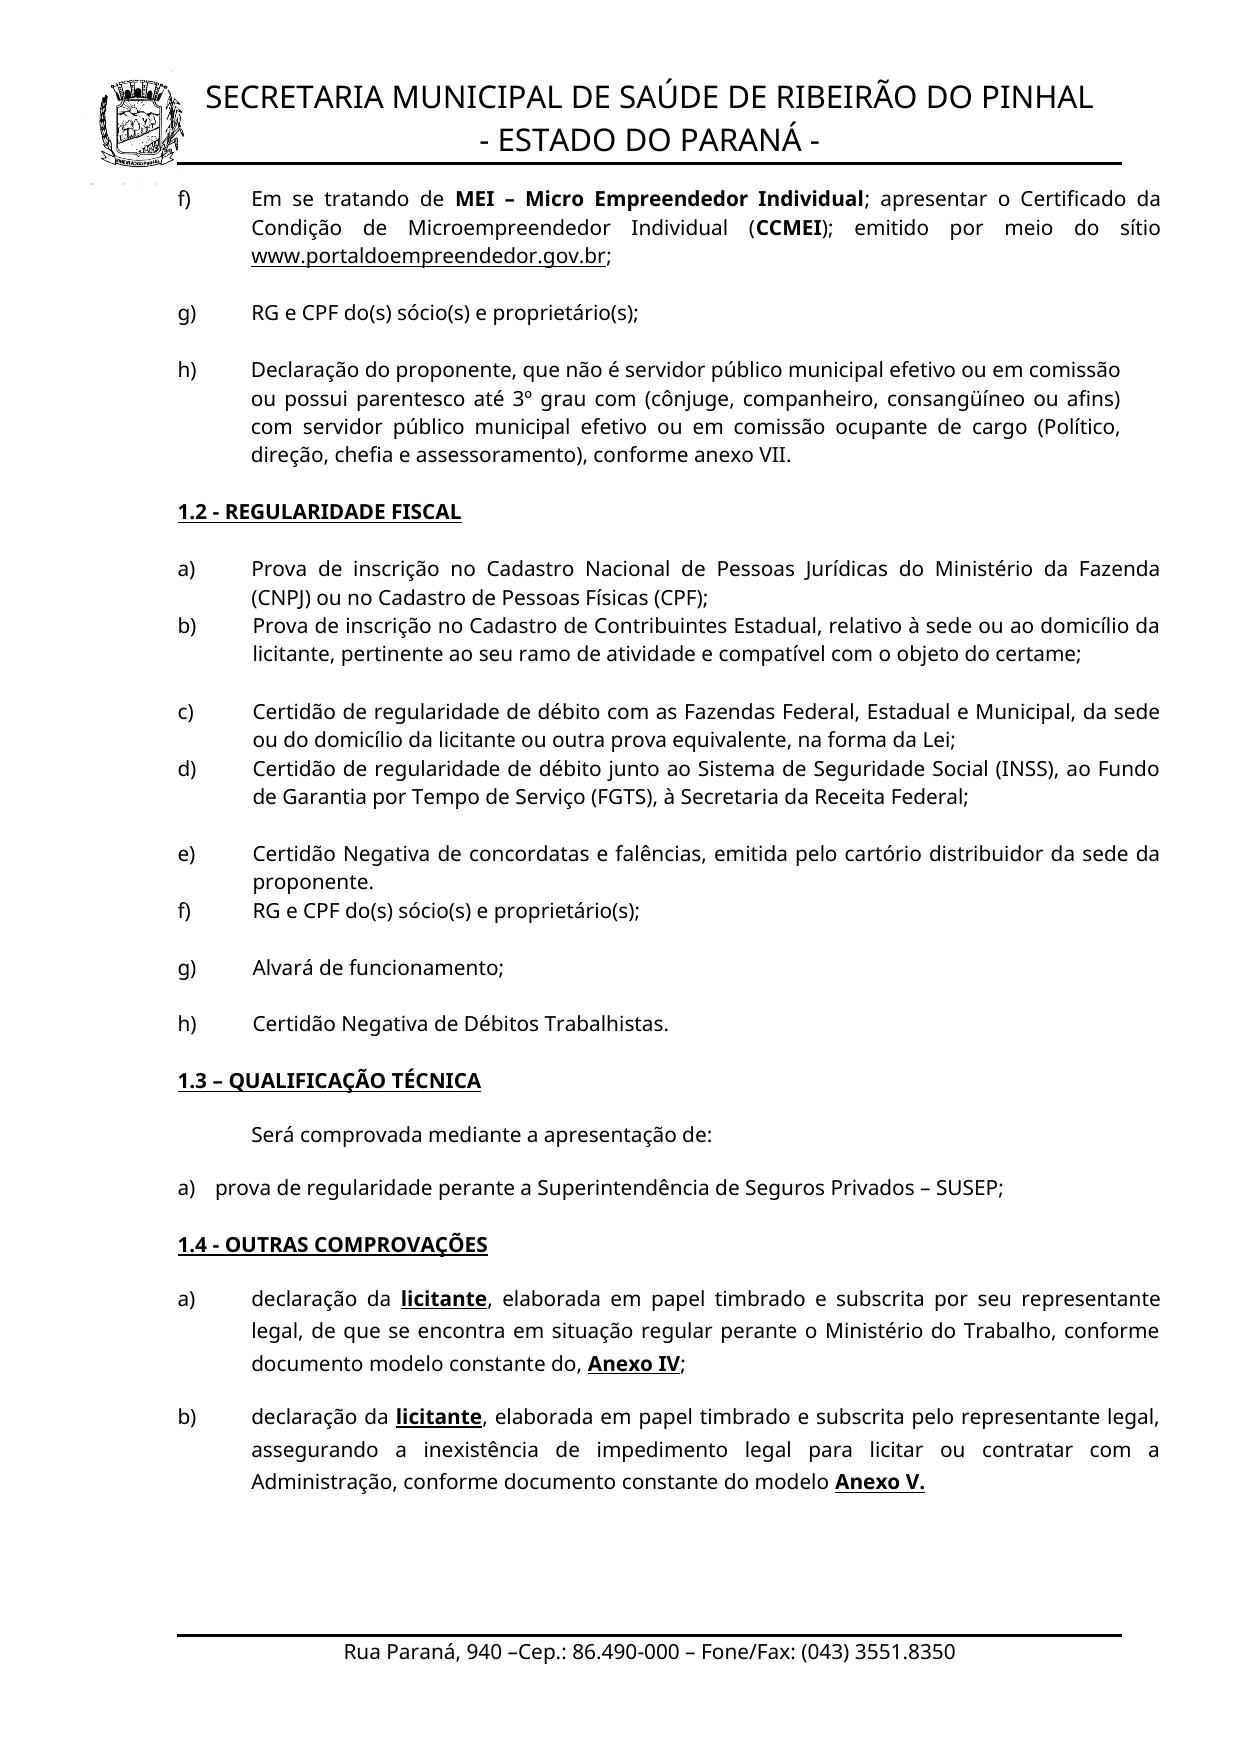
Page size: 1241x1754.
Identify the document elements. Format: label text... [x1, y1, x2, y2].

list Certidão Negativa de Débitos Trabalhistas. [177, 1009, 1161, 1038]
text 1.2 - REGULARIDADE FISCAL [177, 497, 1161, 526]
text h) Declaração do proponente, que não é servidor público municipal efetivo ou em comissão ou possui parentesco até 3º grau com (cônjuge, companheiro, consangüíneo ou afins) com servidor público municipal efetivo ou em comissão ocupante de cargo (Político, direção, chefia e assessoramento), conforme anexo VII. [177, 355, 1122, 469]
text 1.3 – QUALIFICAÇÃO TÉCNICA [177, 1066, 1161, 1095]
list Certidão de regularidade de débito com as Fazendas Federal, Estadual e Municipal, da sede ou do domicílio da licitante ou outra prova equivalente, na forma da Lei; [177, 697, 1161, 754]
list Certidão de regularidade de débito junto ao Sistema de Seguridade Social (INSS), ao Fundo de Garantia por Tempo de Serviço (FGTS), à Secretaria da Receita Federal; [177, 754, 1161, 811]
text a) Prova de inscrição no Cadastro Nacional de Pessoas Jurídicas do Ministério da Fazenda (CNPJ) ou no Cadastro de Pessoas Físicas (CPF); [177, 554, 1161, 611]
text 1.4 - OUTRAS COMPROVAÇÕES [177, 1230, 1161, 1259]
list Alvará de funcionamento; [177, 953, 1161, 981]
text a) declaração da licitante, elaborada em papel timbrado e subscrita por seu representante legal, de que se encontra em situação regular perante o Ministério do Trabalho, conforme documento modelo constante do, Anexo IV; [177, 1284, 1161, 1377]
text b) declaração da licitante, elaborada em papel timbrado e subscrita pelo representante legal, assegurando a inexistência de impedimento legal para licitar ou contratar com a Administração, conforme documento constante do modelo Anexo V. [177, 1402, 1161, 1496]
list prova de regularidade perante a Superintendência de Seguros Privados – SUSEP; [177, 1173, 1161, 1202]
list RG e CPF do(s) sócio(s) e proprietário(s); [177, 896, 1161, 924]
list Certidão Negativa de concordatas e falências, emitida pelo cartório distribuidor da sede da proponente. [177, 839, 1161, 896]
list Prova de inscrição no Cadastro de Contribuintes Estadual, relativo à sede ou ao domicílio da licitante, pertinente ao seu ramo de atividade e compatível com o objeto do certame; [177, 611, 1161, 668]
picture [83, 65, 202, 185]
text Será comprovada mediante a apresentação de: [177, 1120, 1161, 1148]
text g) RG e CPF do(s) sócio(s) e proprietário(s); [177, 298, 1161, 327]
text f) Em se tratando de MEI – Micro Empreendedor Individual; apresentar o Certificado da Condição de Microempreendedor Individual (CCMEI); emitido por meio do sítio www.portaldoempreendedor.gov.br; [177, 184, 1161, 270]
